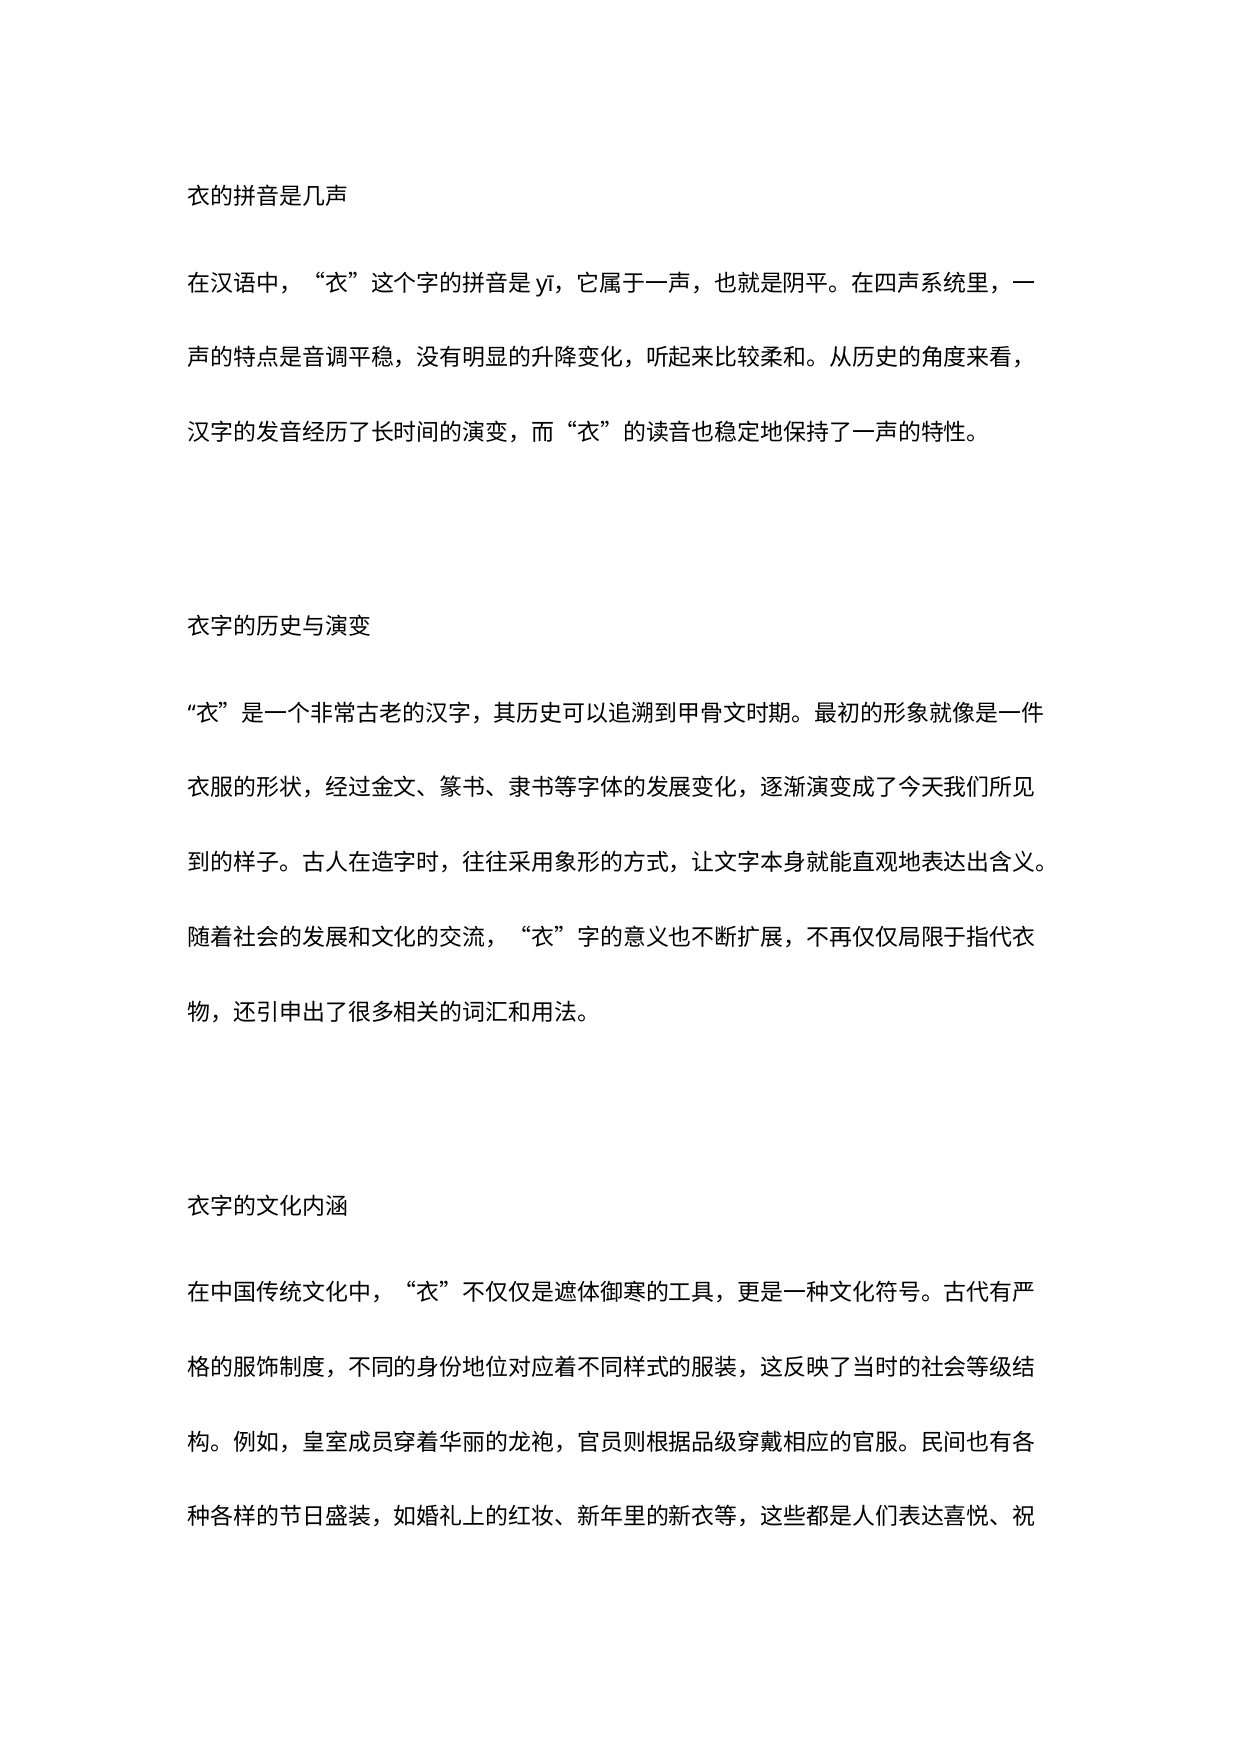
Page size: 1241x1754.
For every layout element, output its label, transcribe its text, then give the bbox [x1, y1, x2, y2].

text 在汉语中，“衣”这个字的拼音是yī，它属于一声，也就是阴平。在四声系统里，一声的特点是音调平稳，没有明显的升降变化，听起来比较柔和。从历史的角度来看，汉字的发音经历了长时间的演变，而“衣”的读音也稳定地保持了一声的特性。 [187, 248, 1053, 463]
text “衣”是一个非常古老的汉字，其历史可以追溯到甲骨文时期。最初的形象就像是一件衣服的形状，经过金文、篆书、隶书等字体的发展变化，逐渐演变成了今天我们所见到的样子。古人在造字时，往往采用象形的方式，让文字本身就能直观地表达出含义。随着社会的发展和文化的交流，“衣”字的意义也不断扩展，不再仅仅局限于指代衣物，还引申出了很多相关的词汇和用法。 [187, 679, 1053, 1042]
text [187, 1258, 1053, 1547]
text 衣的拼音是几声 [187, 162, 1053, 227]
text 衣字的历史与演变 [187, 592, 1053, 657]
text 衣字的文化内涵 [187, 1172, 1053, 1237]
